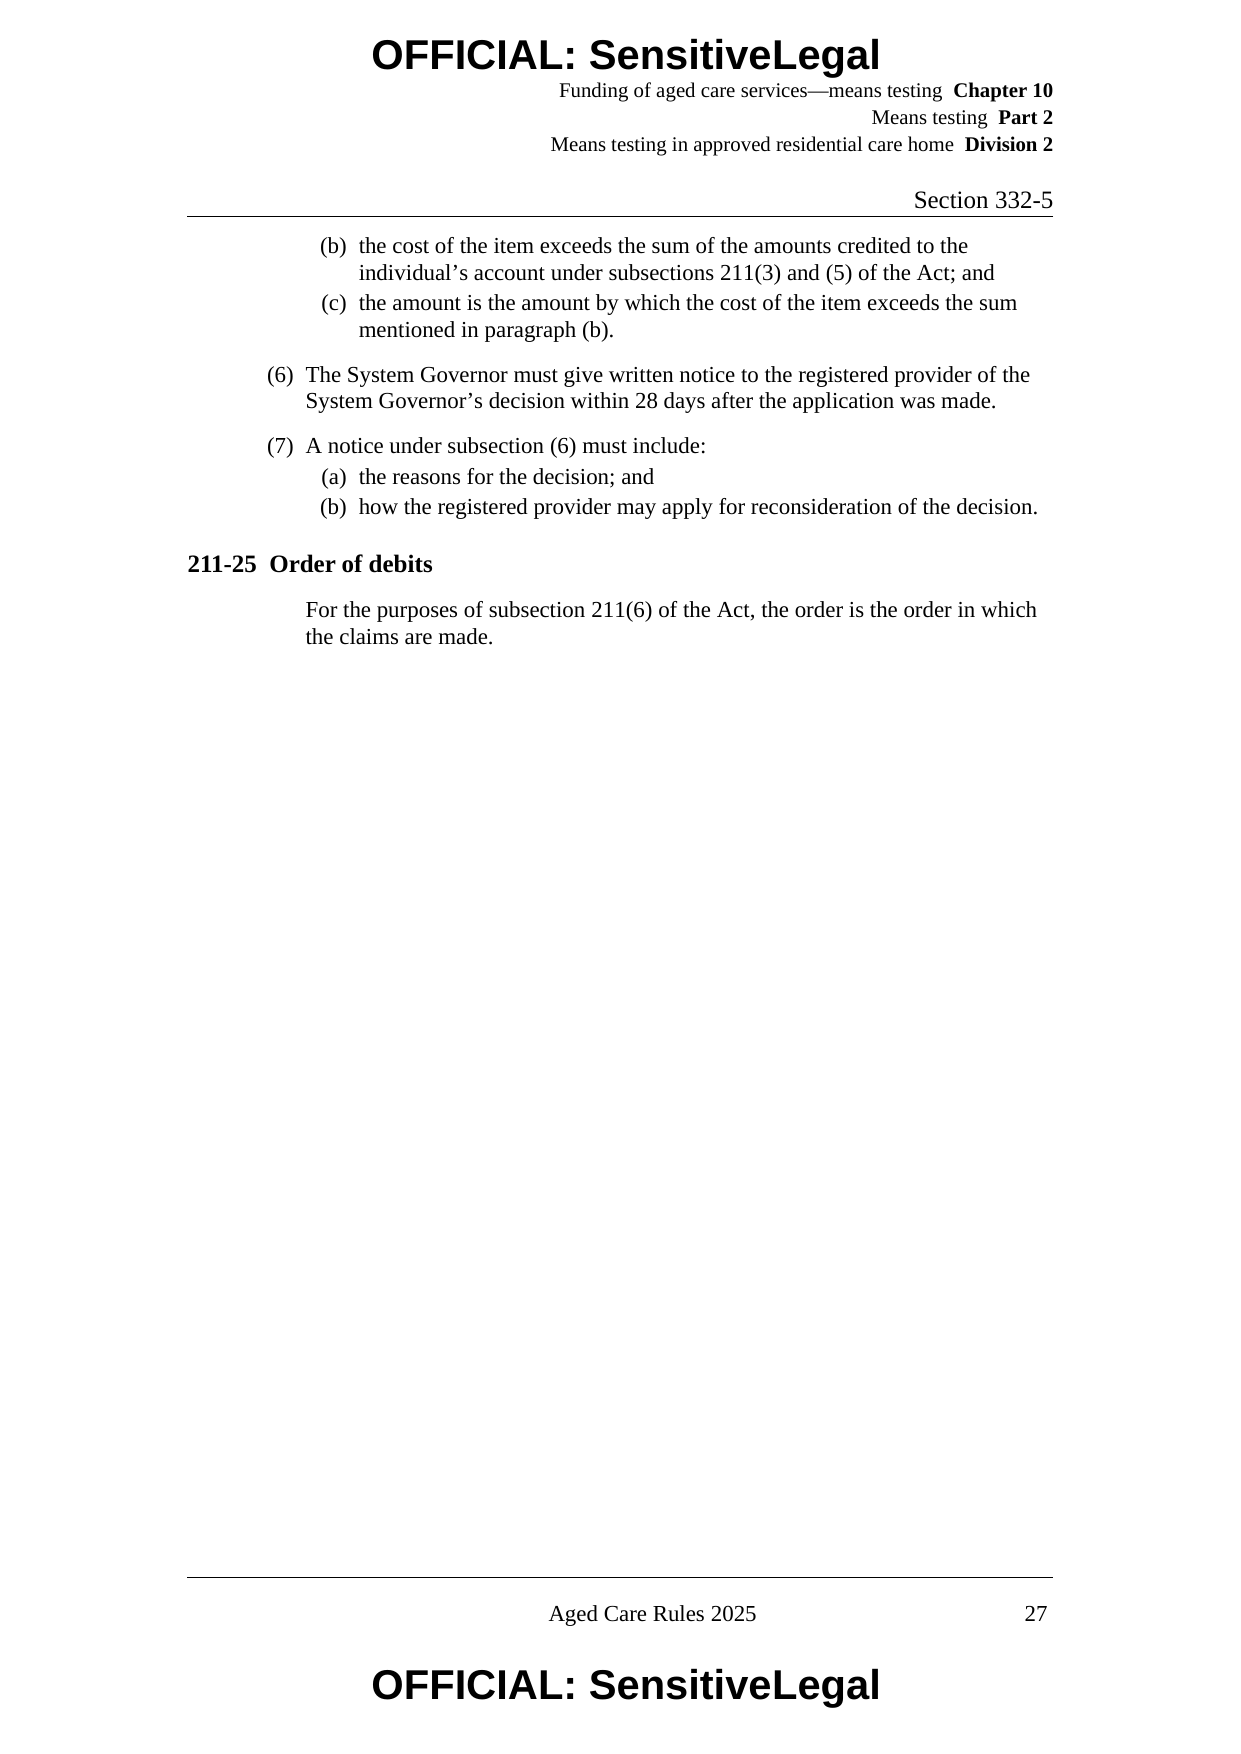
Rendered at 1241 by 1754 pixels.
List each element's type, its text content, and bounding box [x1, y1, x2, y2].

text (b) how the registered provider may apply for reconsideration of the decision. [187, 493, 1053, 520]
text (c) the amount is the amount by which the cost of the item exceeds the sum mentioned in paragraph (b). [187, 289, 1053, 342]
text For the purposes of subsection 211(6) of the Act, the order is the order in which the claims are made. [187, 596, 1053, 649]
text 211-25 Order of debits [187, 549, 1053, 578]
text (a) the reasons for the decision; and [187, 463, 1053, 489]
text (7) A notice under subsection (6) must include: [187, 432, 1053, 459]
text (b) the cost of the item exceeds the sum of the amounts credited to the individual’s account under subsections 211(3) and (5) of the Act; and [187, 233, 1053, 285]
text (6) The System Governor must give written notice to the registered provider of the System Governor’s decision within 28 days after the application was made. [187, 361, 1053, 414]
